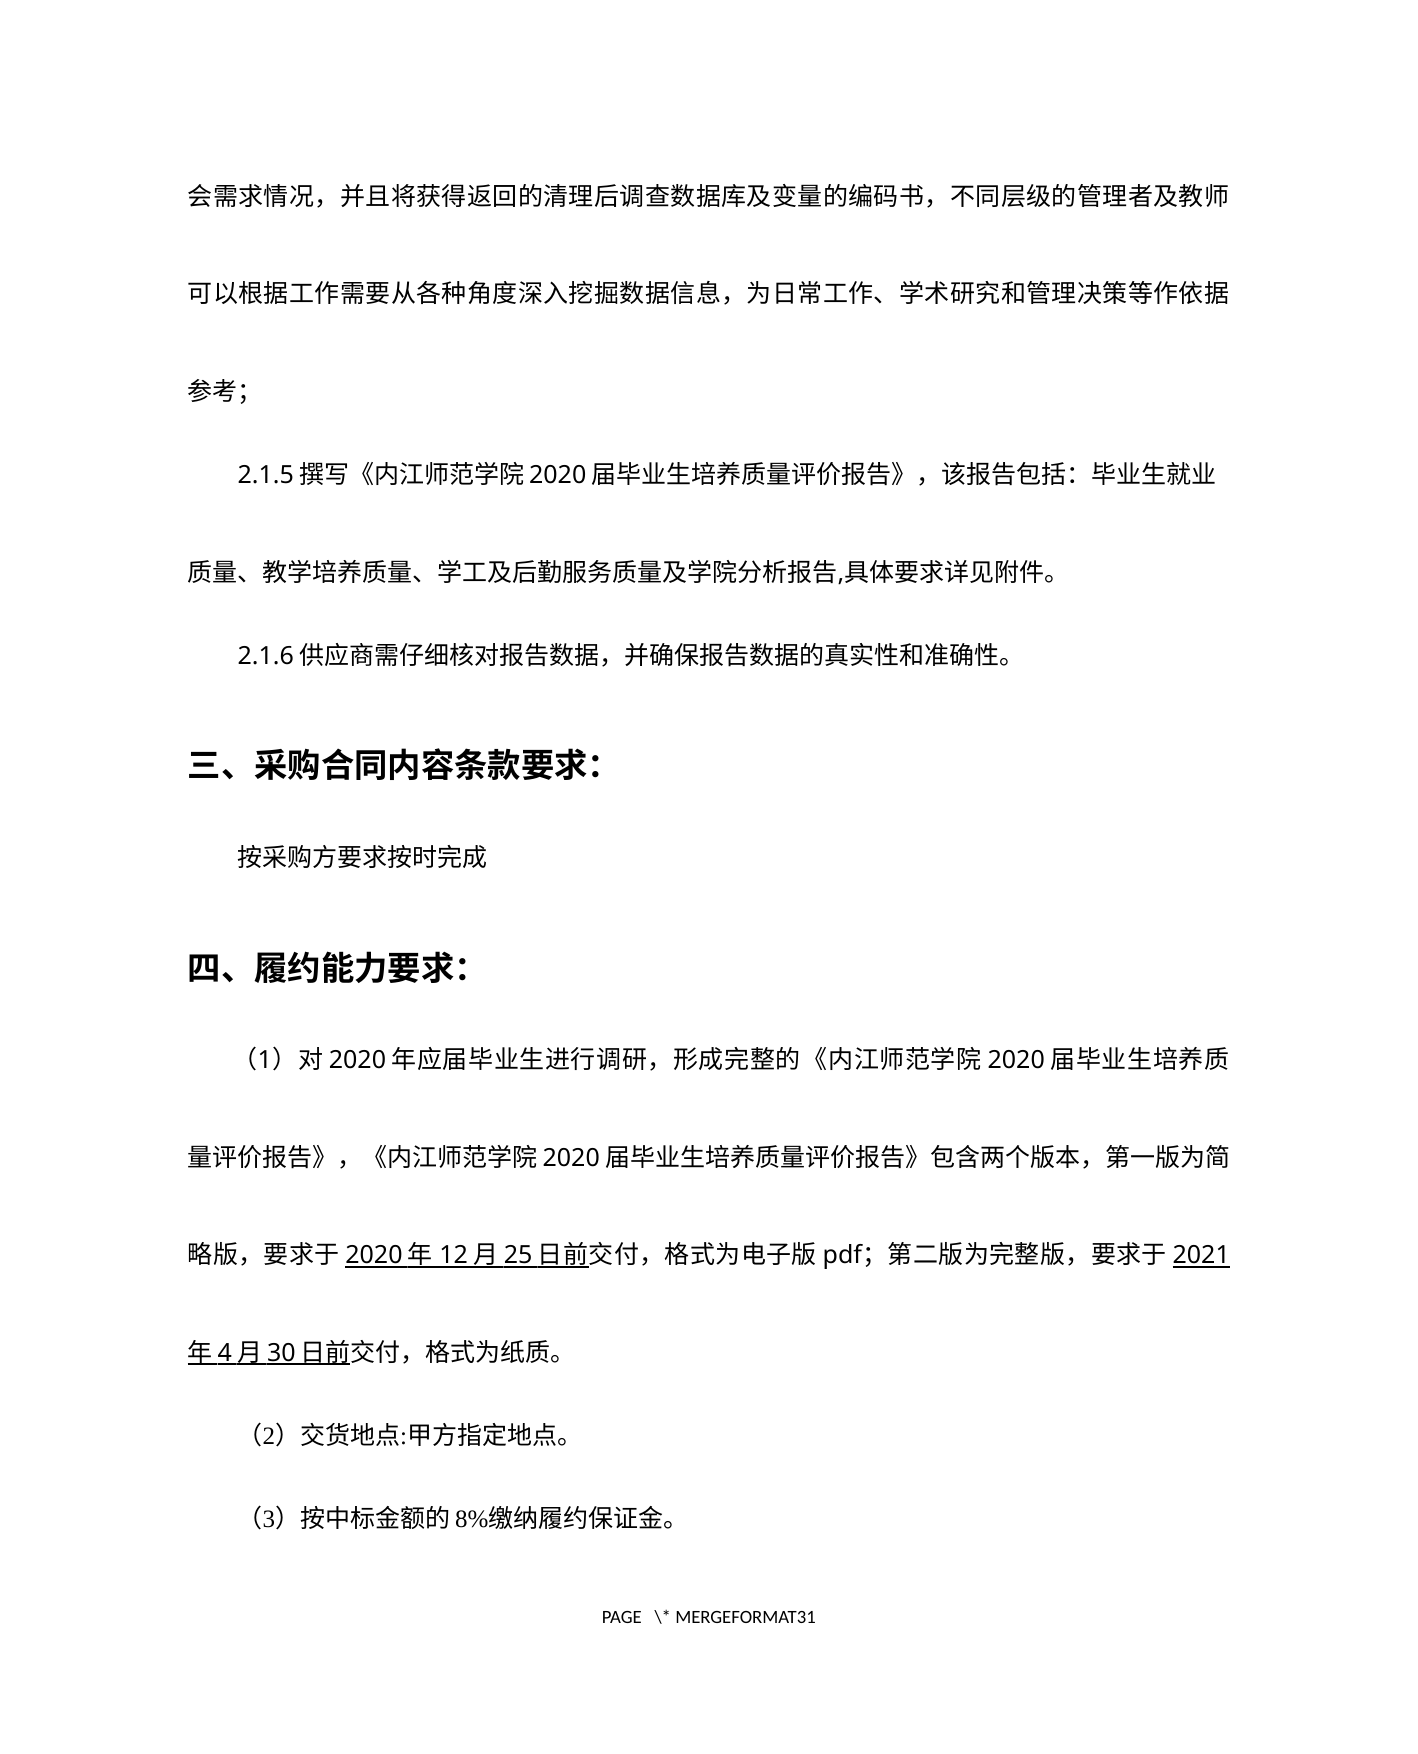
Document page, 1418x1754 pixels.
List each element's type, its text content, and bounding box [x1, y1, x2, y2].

text 2.1.5撰写《内江师范学院2020届毕业生培养质量评价报告》，该报告包括：毕业生就业质量、教学培养质量、学工及后勤服务质量及学院分析报告,具体要求详见附件。 [187, 440, 1230, 603]
text （1）对2020年应届毕业生进行调研，形成完整的《内江师范学院2020届毕业生培养质量评价报告》，《内江师范学院2020届毕业生培养质量评价报告》包含两个版本，第一版为简略版，要求于2020年 12月25日前交付，格式为电子版pdf；第二版为完整版，要求于2021年4月30日前交付，格式为纸质。 [187, 1025, 1230, 1383]
text 三、采购合同内容条款要求： [187, 731, 1230, 796]
text （2）交货地点:甲方指定地点。 [187, 1401, 1230, 1466]
text （3）按中标金额的8%缴纳履约保证金。 [187, 1484, 1230, 1549]
text 2.1.6供应商需仔细核对报告数据，并确保报告数据的真实性和准确性。 [187, 621, 1230, 686]
text 四、履约能力要求： [187, 933, 1230, 998]
text 按采购方要求按时完成 [187, 823, 1230, 888]
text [187, 162, 1230, 422]
